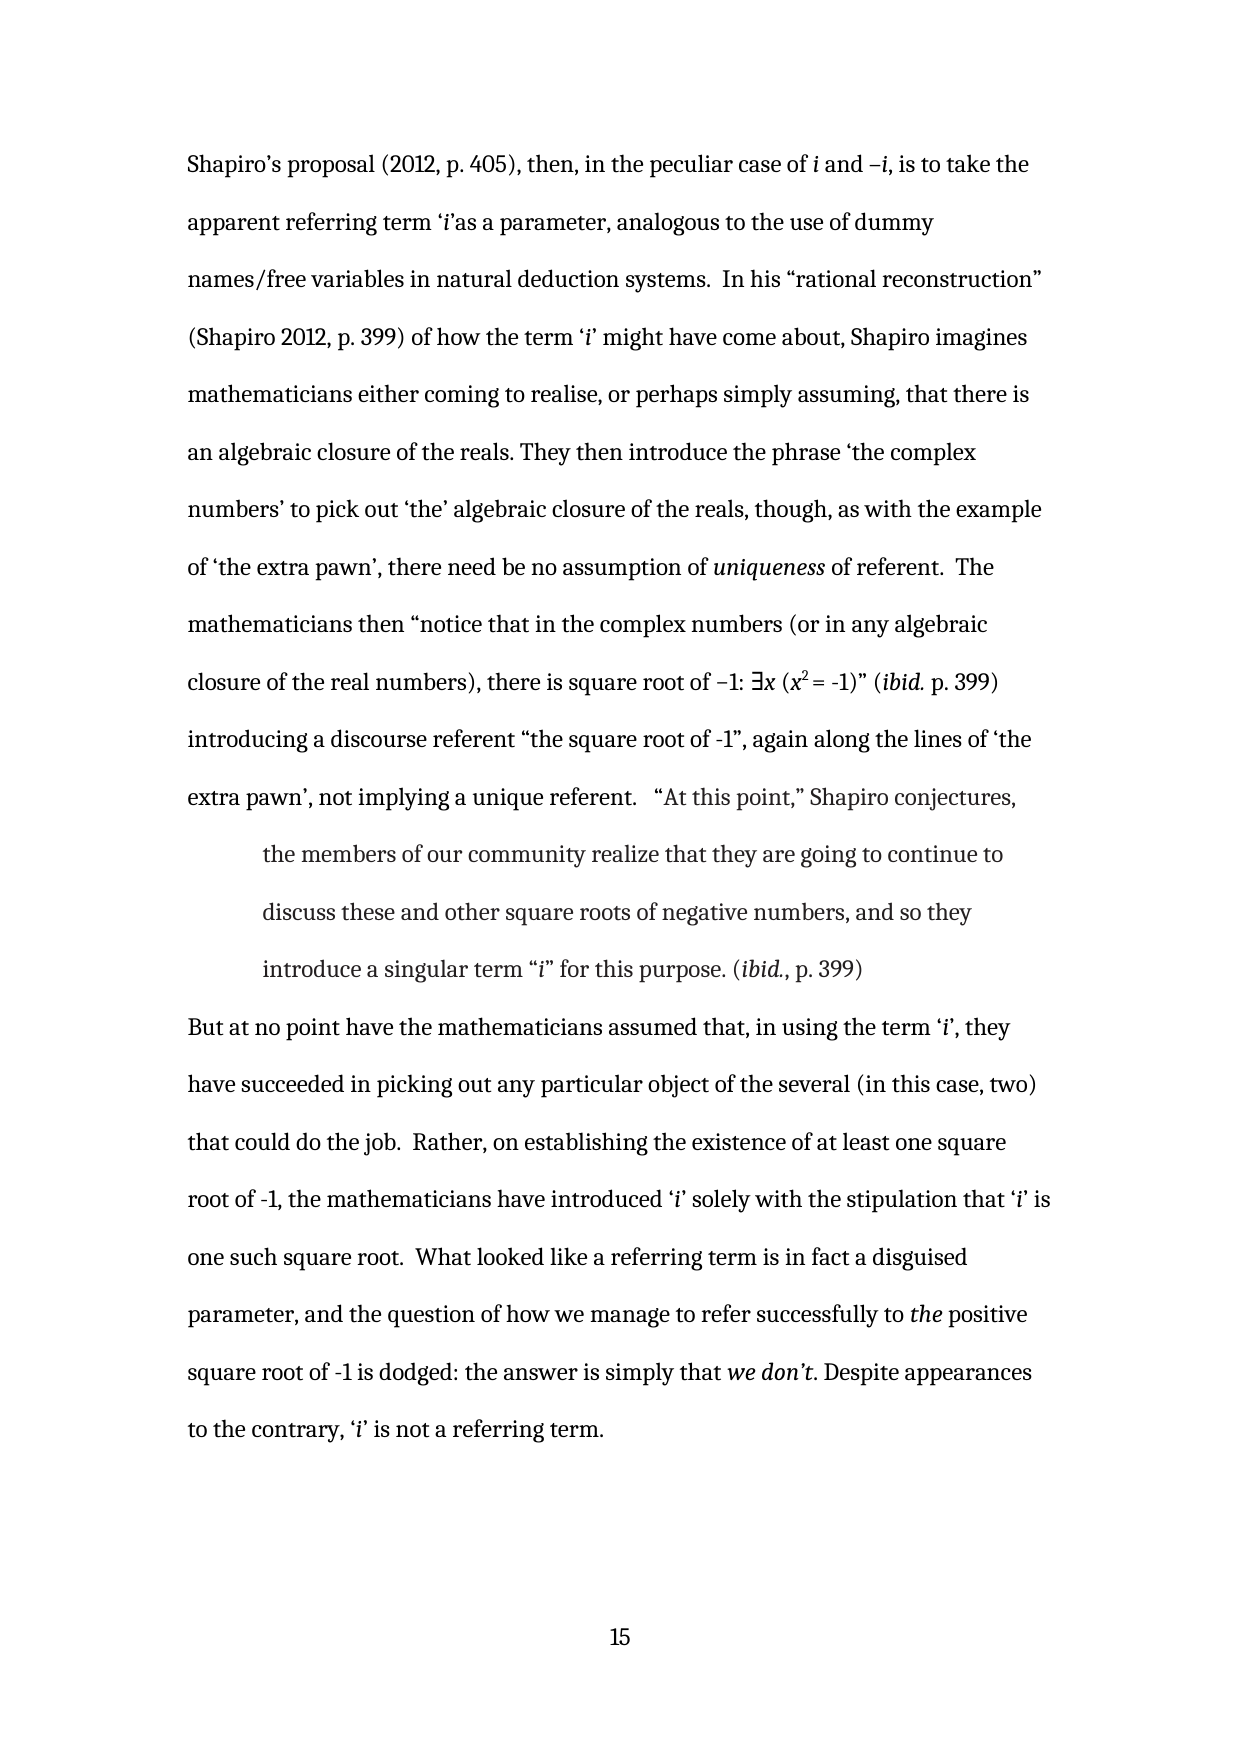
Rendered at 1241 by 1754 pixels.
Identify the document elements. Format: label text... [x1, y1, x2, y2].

text the members of our community realize that they are going to continue to discuss these and other square roots of negative numbers, and so they introduce a singular term “i” for this purpose. (ibid., p. 399) [262, 840, 1053, 984]
text But at no point have the mathematicians assumed that, in using the term ‘i’, they have succeeded in picking out any particular object of the several (in this case, two) that could do the job. Rather, on establishing the existence of at least one square root of -1, the mathematicians have introduced ‘i’ solely with the stipulation that ‘i’ is one such square root. What looked like a referring term is in fact a disguised parameter, and the question of how we manage to refer successfully to the positive square root of -1 is dodged: the answer is simply that we don’t. Despite appearances to the contrary, ‘i’ is not a referring term. [187, 1012, 1053, 1444]
text Shapiro’s proposal (2012, p. 405), then, in the peculiar case of i and –i, is to take the apparent referring term ‘i’as a parameter, analogous to the use of dummy names/free variables in natural deduction systems. In his “rational reconstruction” (Shapiro 2012, p. 399) of how the term ‘i’ might have come about, Shapiro imagines mathematicians either coming to realise, or perhaps simply assuming, that there is an algebraic closure of the reals. They then introduce the phrase ‘the complex numbers’ to pick out ‘the’ algebraic closure of the reals, though, as with the example of ‘the extra pawn’, there need be no assumption of uniqueness of referent. The mathematicians then “notice that in the complex numbers (or in any algebraic closure of the real numbers), there is square root of −1: ∃x (x2 = -1)” (ibid. p. 399) introducing a discourse referent “the square root of -1”, again along the lines of ‘the extra pawn’, not implying a unique referent. “At this point,” Shapiro conjectures, [187, 150, 1053, 811]
